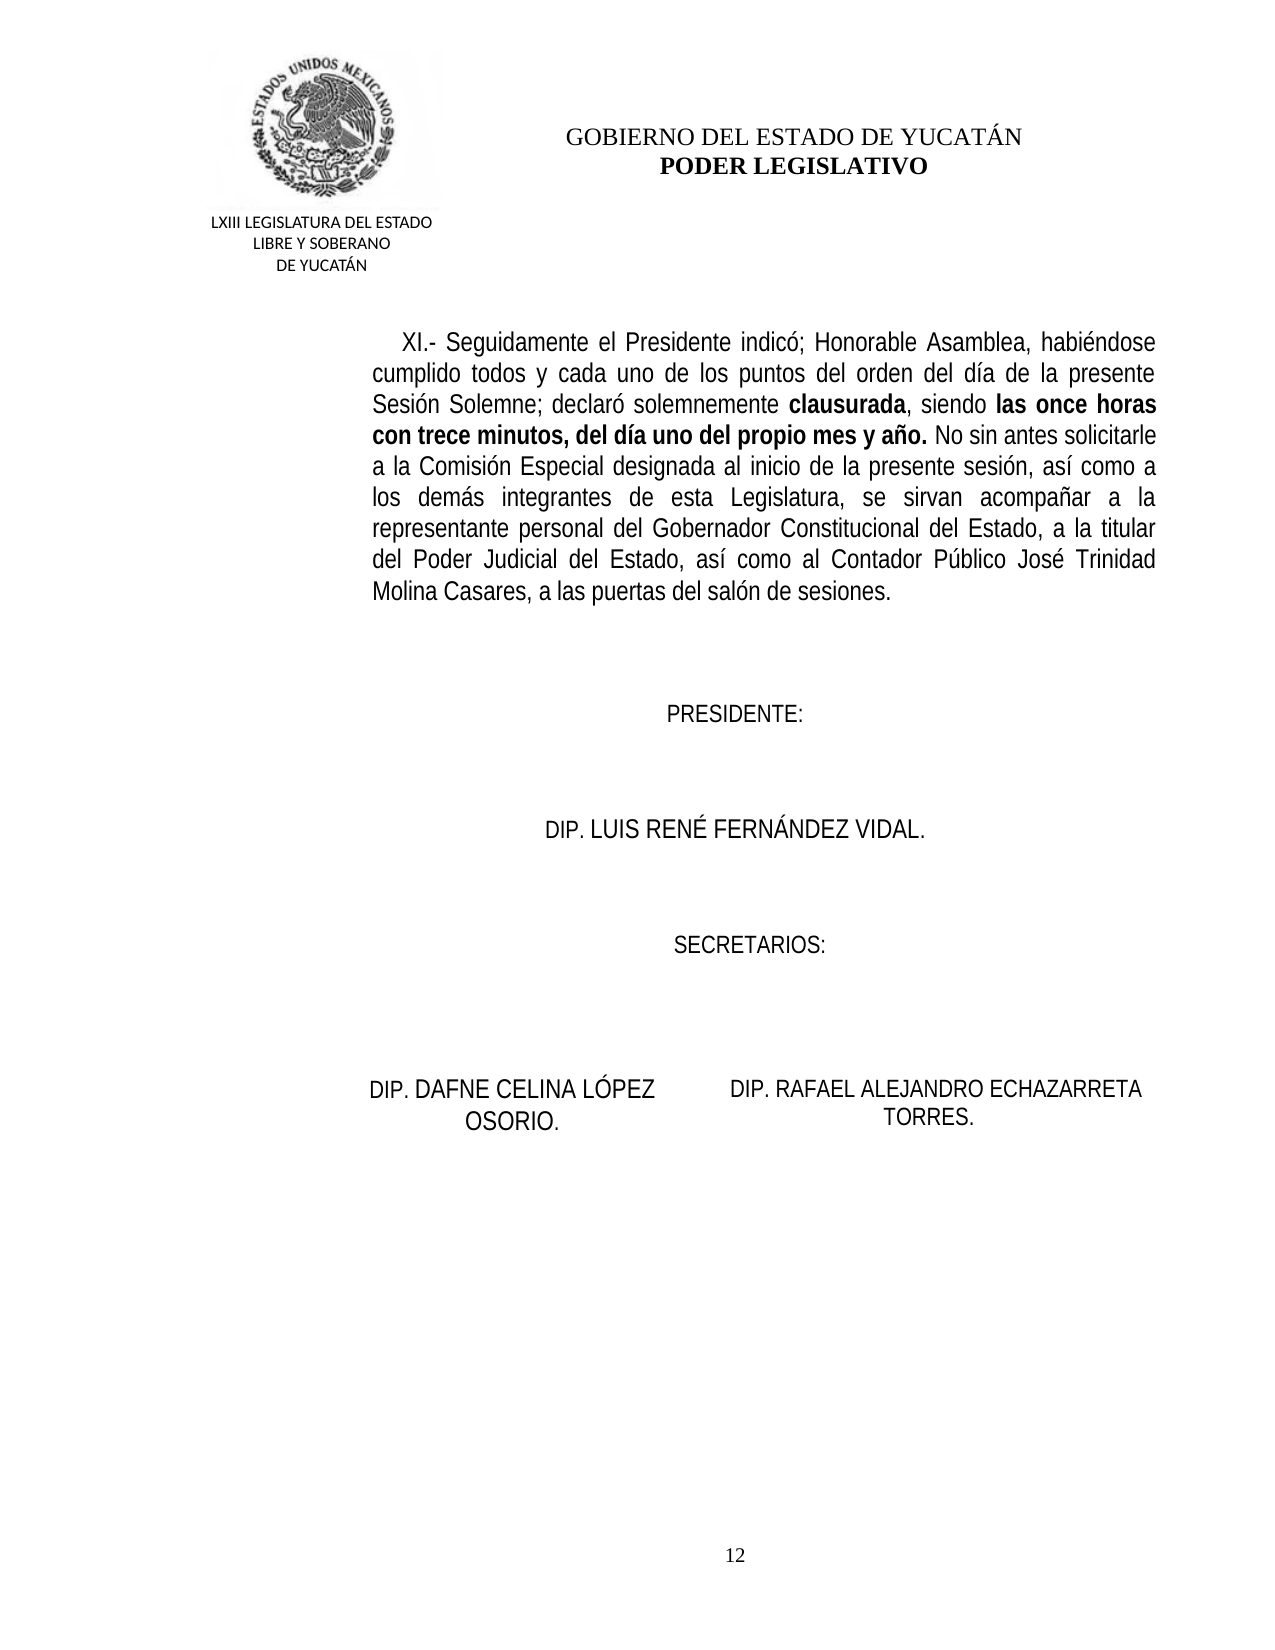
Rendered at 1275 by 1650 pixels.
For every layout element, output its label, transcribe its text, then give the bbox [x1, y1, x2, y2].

text SECRETARIOS: [313, 930, 1157, 959]
text PRESIDENTE: [313, 699, 1157, 727]
text DIP. LUIS RENÉ FERNÁNDEZ VIDAL. [313, 813, 1157, 844]
table_header DIP. RAFAEL ALEJANDRO ECHAZARRETA TORRES. [711, 988, 1275, 1167]
text XI.- Seguidamente el Presidente indicó; Honorable Asamblea, habiéndose cumplido todos y cada uno de los puntos del orden del día de la presente Sesión Solemne; declaró solemnemente clausurada, siendo las once horas con trece minutos, del día uno del propio mes y año. No sin antes solicitarle a la Comisión Especial designada al inicio de la presente sesión, así como a los demás integrantes de esta Legislatura, se sirvan acompañar a la representante personal del Gobernador Constitucional del Estado, a la titular del Poder Judicial del Estado, así como al Contador Público José Trinidad Molina Casares, a las puertas del salón de sesiones. [372, 326, 1157, 606]
table_header DIP. DAFNE CELINA LÓPEZ OSORIO. [313, 988, 711, 1167]
picture [206, 50, 443, 211]
